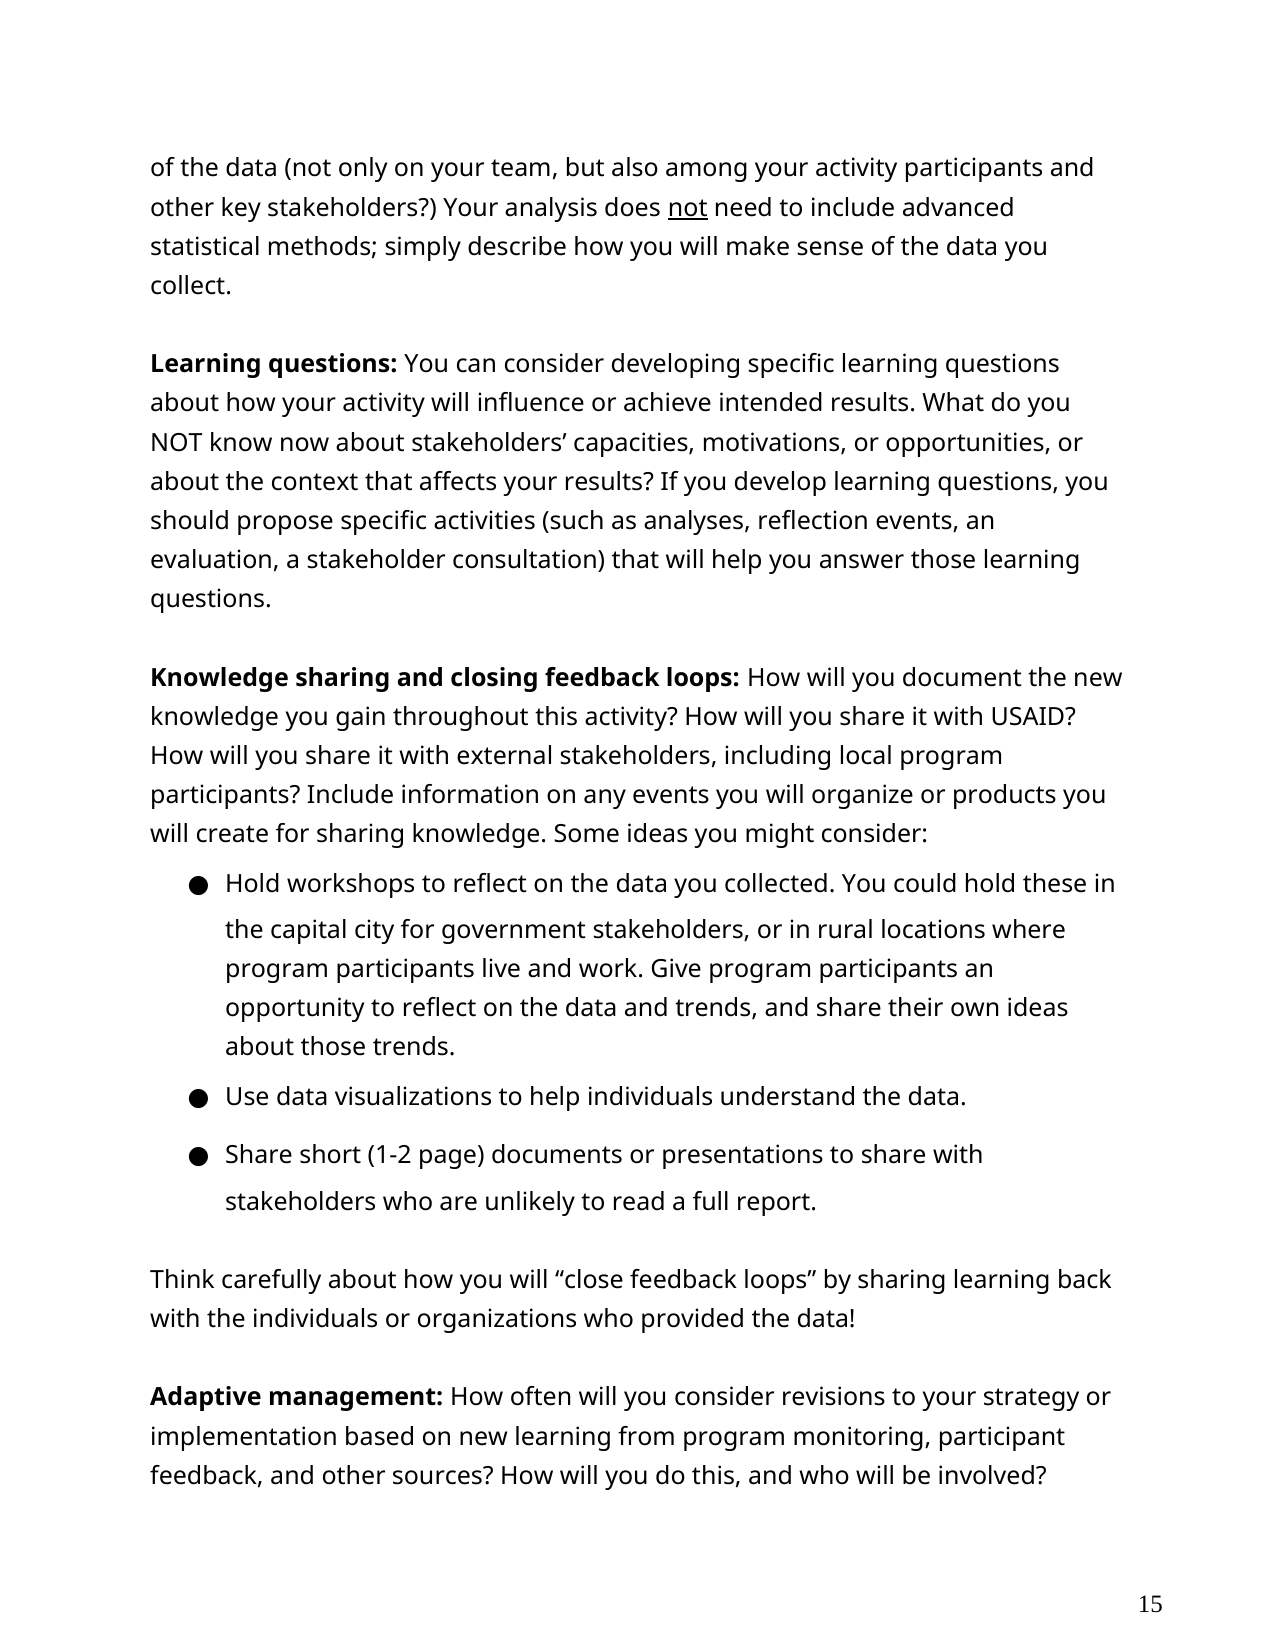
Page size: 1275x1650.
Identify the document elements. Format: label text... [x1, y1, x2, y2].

text Think carefully about how you will “close feedback loops” by sharing learning back with the individuals or organizations who provided the data! [150, 1262, 1125, 1335]
text Learning questions: You can consider developing specific learning questions about how your activity will influence or achieve intended results. What do you NOT know now about stakeholders’ capacities, motivations, or opportunities, or about the context that affects your results? If you develop learning questions, you should propose specific activities (such as analyses, reflection events, an evaluation, a stakeholder consultation) that will help you answer those learning questions. [150, 346, 1125, 615]
text Knowledge sharing and closing feedback loops: How will you document the new knowledge you gain throughout this activity? How will you share it with USAID? How will you share it with external stakeholders, including local program participants? Include information on any events you will organize or products you will create for sharing knowledge. Some ideas you might consider: [150, 659, 1125, 850]
list Share short (1-2 page) documents or presentations to share with stakeholders who are unlikely to read a full report. [187, 1127, 1125, 1217]
list Use data visualizations to help individuals understand the data. [187, 1068, 1125, 1119]
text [150, 150, 1125, 302]
text Adaptive management: How often will you consider revisions to your strategy or implementation based on new learning from program monitoring, participant feedback, and other sources? How will you do this, and who will be involved? [150, 1379, 1125, 1491]
list Hold workshops to reflect on the data you collected. You could hold these in the capital city for government stakeholders, or in rural locations where program participants live and work. Give program participants an opportunity to reflect on the data and trends, and share their own ideas about those trends. [187, 855, 1125, 1063]
